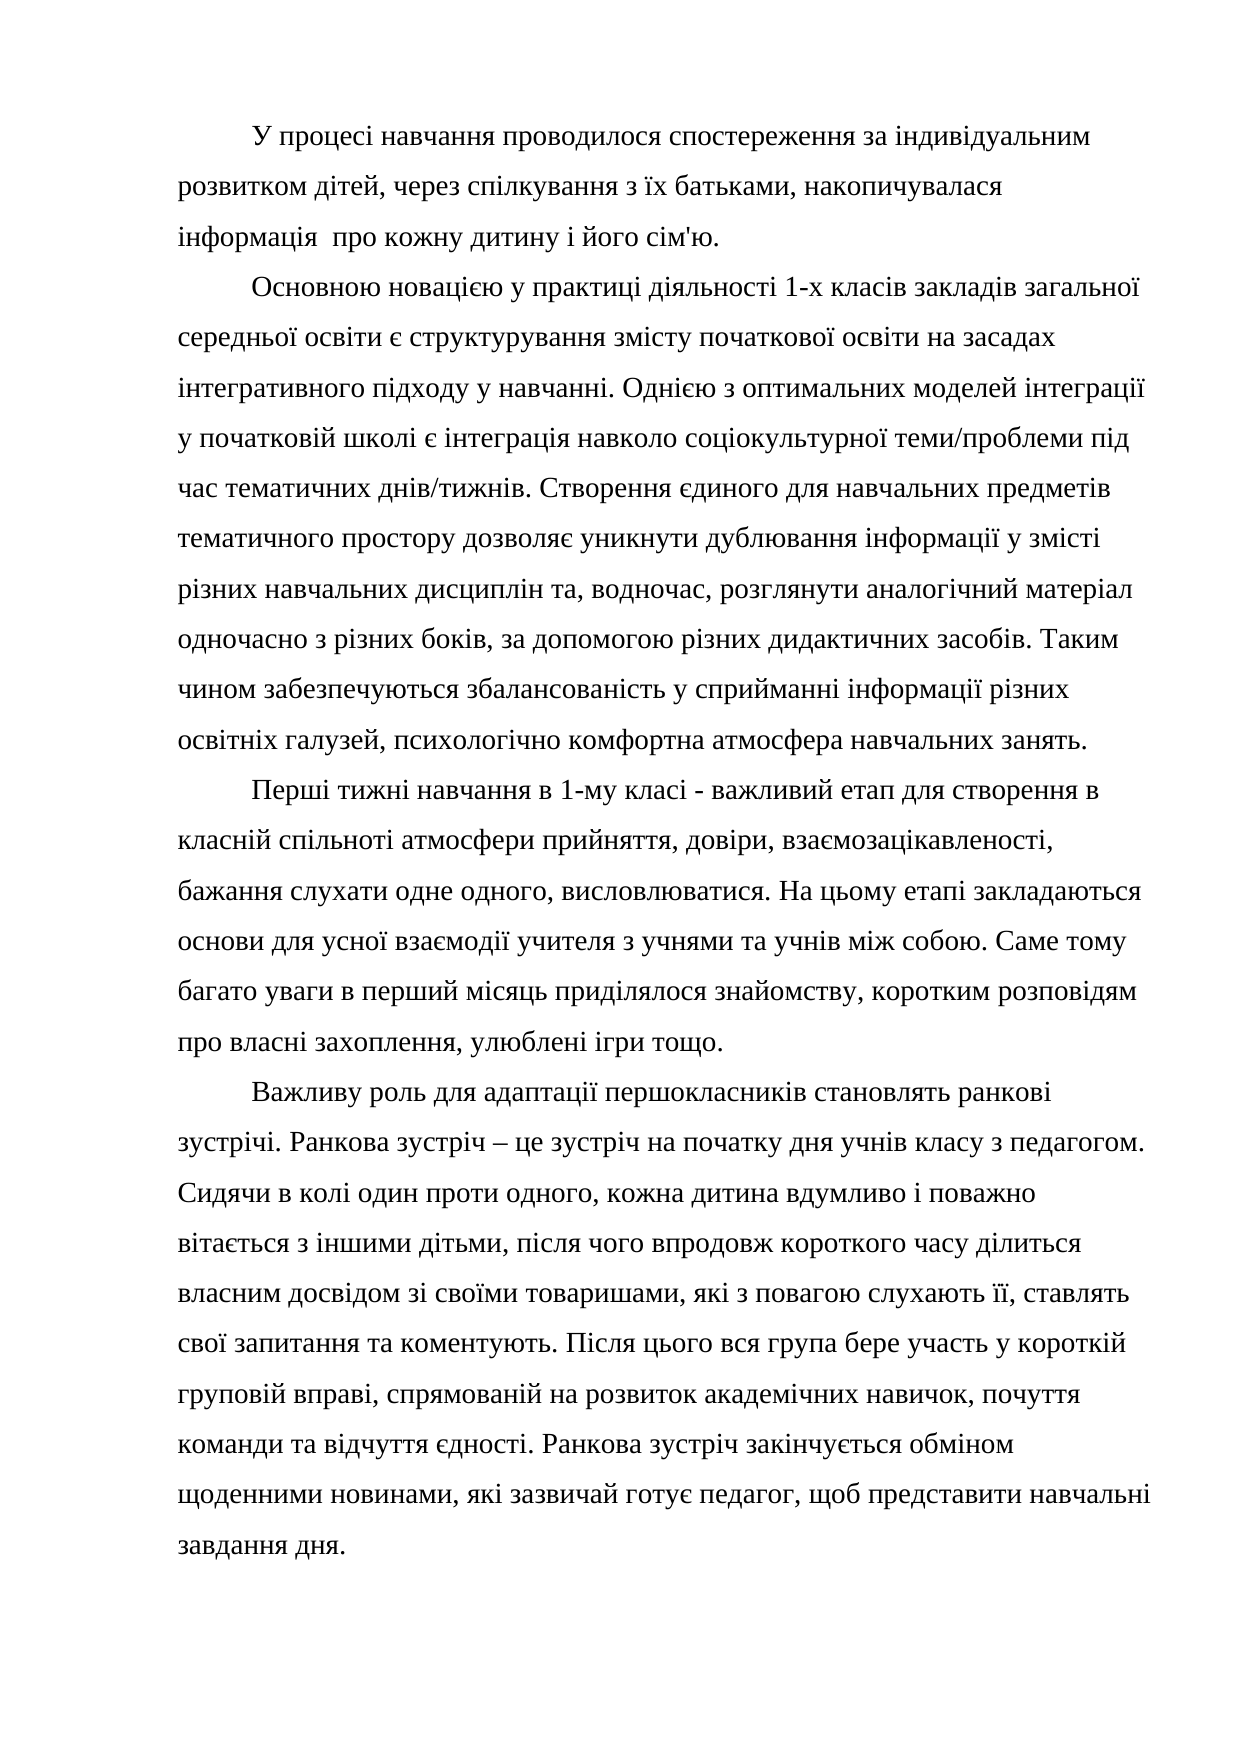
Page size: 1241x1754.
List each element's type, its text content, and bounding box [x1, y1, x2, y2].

text Основною новацією у практиці діяльності 1-х класів закладів загальної середньої освіти є структурування змісту початкової освіти на засадах інтегративного підходу у навчанні. Однією з оптимальних моделей інтеграції у початковій школі є інтеграція навколо соціокультурної теми/проблеми під час тематичних днів/тижнів. Створення єдиного для навчальних предметів тематичного простору дозволяє уникнути дублювання інформації у змісті різних навчальних дисциплін та, водночас, розглянути аналогічний матеріал одночасно з різних боків, за допомогою різних дидактичних засобів. Таким чином забезпечуються збалансованість у сприйманні інформації різних освітніх галузей, психологічно комфортна атмосфера навчальних занять. [177, 269, 1152, 755]
text Важливу роль для адаптації першокласників становлять ранкові зустрічі. Ранкова зустріч – це зустріч на початку дня учнів класу з педагогом. Сидячи в колі один проти одного, кожна дитина вдумливо і поважно вітається з іншими дітьми, після чого впродовж короткого часу ділиться власним досвідом зі своїми товаришами, які з повагою слухають її, ставлять свої запитання та коментують. Після цього вся група бере участь у короткій груповій вправі, спрямованій на розвиток академічних навичок, почуття команди та відчуття єдності. Ранкова зустріч закінчується обміном щоденними новинами, які зазвичай готує педагог, щоб представити навчальні завдання дня. [177, 1074, 1152, 1560]
text Перші тижні навчання в 1-му класі - важливий етап для створення в класній спільноті атмосфери прийняття, довіри, взаємозацікавленості, бажання слухати одне одного, висловлюватися. На цьому етапі закладаються основи для усної взаємодії учителя з учнями та учнів між собою. Саме тому багато уваги в перший місяць приділялося знайомству, коротким розповідям про власні захоплення, улюблені ігри тощо. [177, 772, 1152, 1057]
text У процесі навчання проводилося спостереження за індивідуальним розвитком дітей, через спілкування з їх батьками, накопичувалася інформація про кожну дитину і його сім'ю. [177, 118, 1152, 252]
